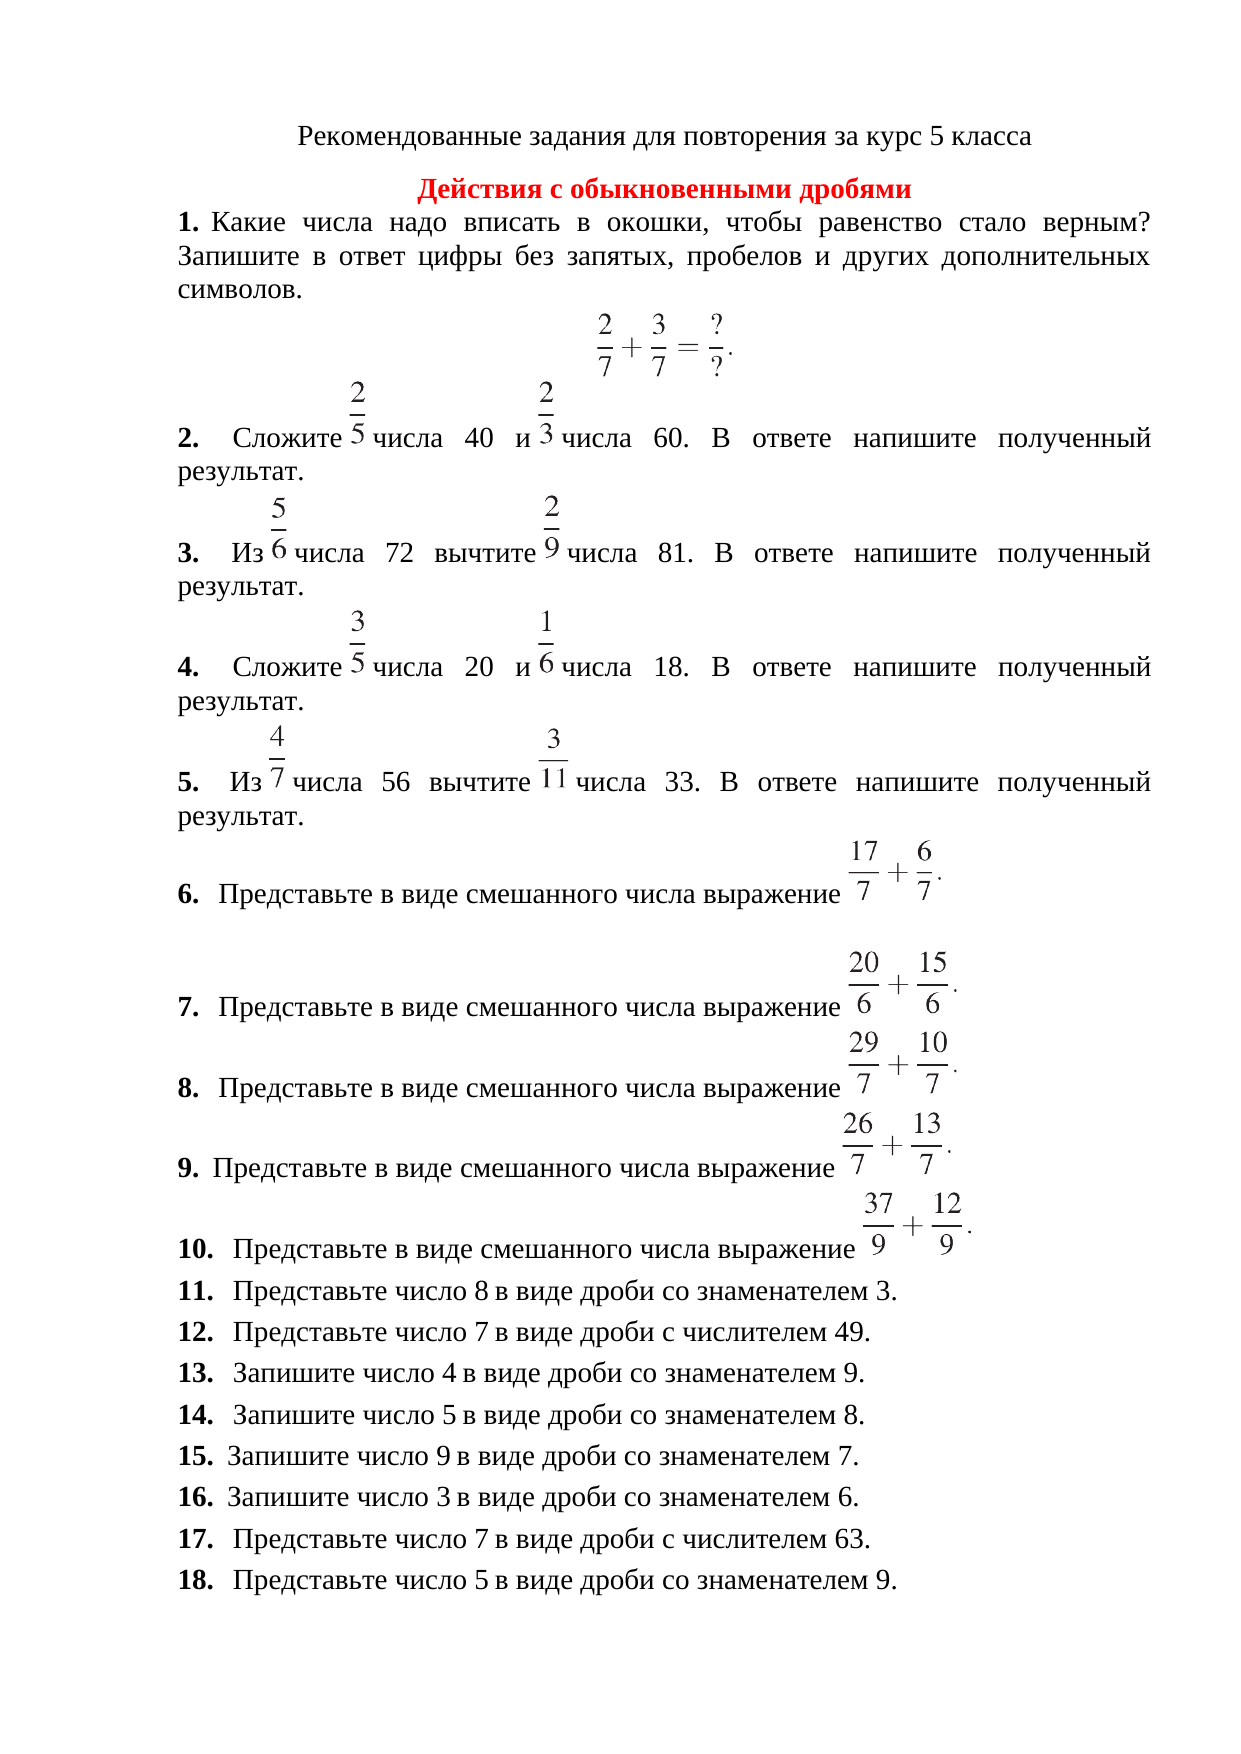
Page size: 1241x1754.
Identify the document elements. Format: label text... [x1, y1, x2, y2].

text Действия с обыкновенными дробями [177, 171, 1152, 204]
picture [597, 312, 732, 381]
picture [848, 839, 941, 904]
text 14. Запишите число 5 в виде дроби со знаменателем 8. [177, 1397, 1152, 1430]
text 11. Представьте число 8 в виде дроби со знаменателем 3. [177, 1273, 1152, 1306]
picture [848, 1030, 957, 1098]
picture [543, 495, 560, 562]
picture [271, 496, 287, 562]
text 10. Представьте в виде смешанного числа выражение [177, 1192, 1152, 1265]
text 3. Из числа 72 вычтите числа 81. В ответе напишите полученный результат. [177, 495, 1152, 602]
text 1. Какие числа надо вписать в окошки, чтобы равенство стало верным? Запишите в ответ цифры без запятых, пробелов и других дополнительных символов. [177, 204, 1152, 305]
text 4. Сложите числа 20 и числа 18. В ответе напишите полученный результат. [177, 610, 1152, 717]
text 13. Запишите число 4 в виде дроби со знаменателем 9. [177, 1356, 1152, 1389]
picture [349, 380, 366, 448]
text 17. Представьте число 7 в виде дроби с числителем 63. [177, 1521, 1152, 1554]
picture [538, 609, 554, 677]
picture [349, 609, 366, 677]
text 15. Запишите число 9 в виде дроби со знаменателем 7. [177, 1438, 1152, 1472]
text 12. Представьте число 7 в виде дроби с числителем 49. [177, 1314, 1152, 1348]
text 8. Представьте в виде смешанного числа выражение [177, 1031, 1152, 1104]
text 9. Представьте в виде смешанного числа выражение [177, 1112, 1152, 1184]
picture [538, 380, 554, 448]
text 7. Представьте в виде смешанного числа выражение [177, 951, 1152, 1023]
text 6. Представьте в виде смешанного числа выражение [177, 839, 1152, 909]
text Рекомендованные задания для повторения за курс 5 класса [177, 118, 1152, 152]
picture [842, 1111, 951, 1178]
text 2. Сложите числа 40 и числа 60. В ответе напишите полученный результат. [177, 380, 1152, 487]
text 5. Из числа 56 вычтите числа 33. В ответе напишите полученный результат. [177, 724, 1152, 831]
text 16. Запишите число 3 в виде дроби со знаменателем 6. [177, 1479, 1152, 1513]
picture [269, 724, 285, 792]
picture [848, 951, 957, 1017]
text 18. Представьте число 5 в виде дроби со знаменателем 9. [177, 1562, 1152, 1596]
picture [863, 1191, 971, 1259]
picture [538, 727, 569, 792]
